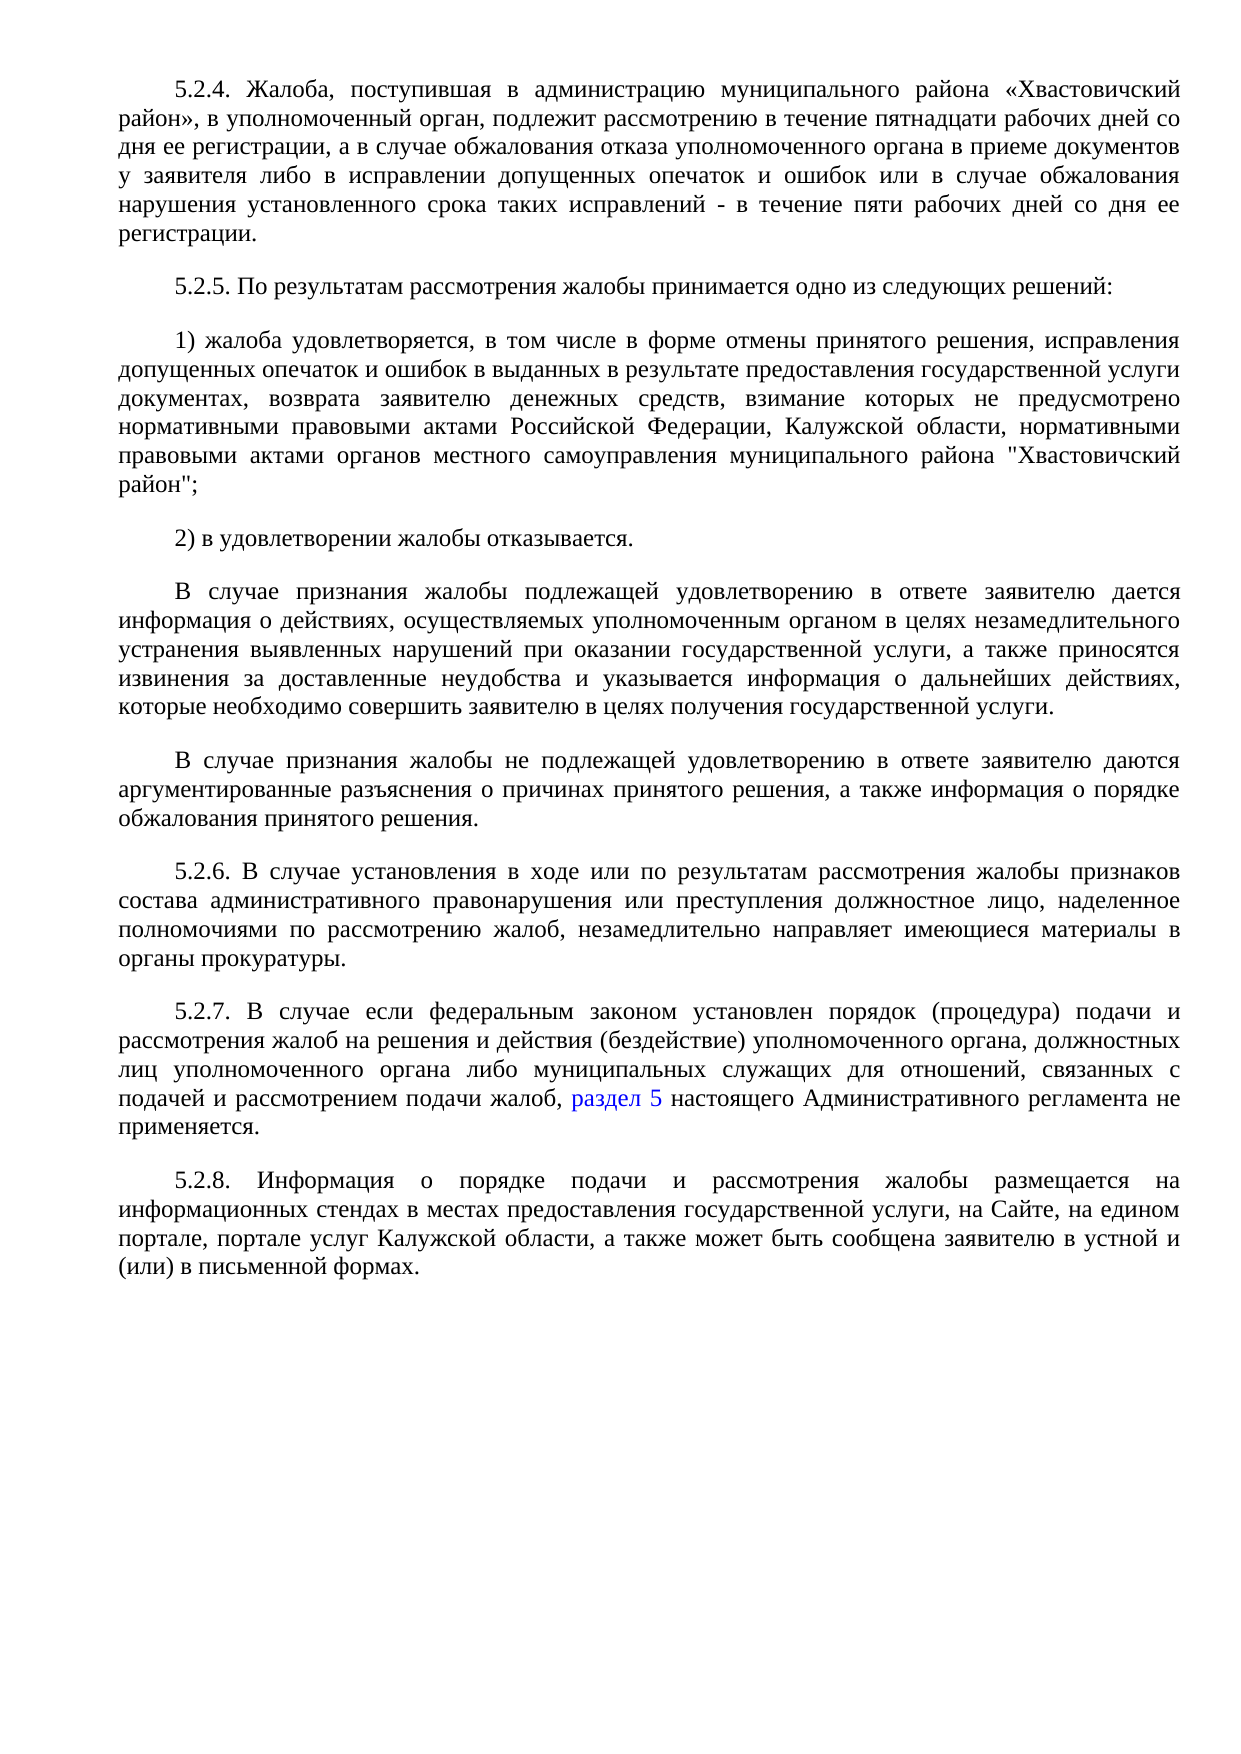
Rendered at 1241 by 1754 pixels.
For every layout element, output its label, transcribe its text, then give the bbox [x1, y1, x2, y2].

text 5.2.6. В случае установления в ходе или по результатам рассмотрения жалобы признаков состава административного правонарушения или преступления должностное лицо, наделенное полномочиями по рассмотрению жалоб, незамедлительно направляет имеющиеся материалы в органы прокуратуры. [118, 856, 1181, 971]
text В случае признания жалобы подлежащей удовлетворению в ответе заявителю дается информация о действиях, осуществляемых уполномоченным органом в целях незамедлительного устранения выявленных нарушений при оказании государственной услуги, а также приносятся извинения за доставленные неудобства и указывается информация о дальнейших действиях, которые необходимо совершить заявителю в целях получения государственной услуги. [118, 576, 1181, 720]
text 5.2.7. В случае если федеральным законом установлен порядок (процедура) подачи и рассмотрения жалоб на решения и действия (бездействие) уполномоченного органа, должностных лиц уполномоченного органа либо муниципальных служащих для отношений, связанных с подачей и рассмотрением подачи жалоб, раздел 5 настоящего Административного регламента не применяется. [118, 996, 1181, 1140]
text 5.2.5. По результатам рассмотрения жалобы принимается одно из следующих решений: [118, 271, 1181, 300]
text 5.2.4. Жалоба, поступившая в администрацию муниципального района «Хвастовичский район», в уполномоченный орган, подлежит рассмотрению в течение пятнадцати рабочих дней со дня ее регистрации, а в случае обжалования отказа уполномоченного органа в приеме документов у заявителя либо в исправлении допущенных опечаток и ошибок или в случае обжалования нарушения установленного срока таких исправлений - в течение пяти рабочих дней со дня ее регистрации. [118, 74, 1181, 246]
text 2) в удовлетворении жалобы отказывается. [118, 523, 1181, 551]
text 5.2.8. Информация о порядке подачи и рассмотрения жалобы размещается на информационных стендах в местах предоставления государственной услуги, на Сайте, на едином портале, портале услуг Калужской области, а также может быть сообщена заявителю в устной и (или) в письменной формах. [118, 1165, 1181, 1280]
text В случае признания жалобы не подлежащей удовлетворению в ответе заявителю даются аргументированные разъяснения о причинах принятого решения, а также информация о порядке обжалования принятого решения. [118, 745, 1181, 831]
text 1) жалоба удовлетворяется, в том числе в форме отмены принятого решения, исправления допущенных опечаток и ошибок в выданных в результате предоставления государственной услуги документах, возврата заявителю денежных средств, взимание которых не предусмотрено нормативными правовыми актами Российской Федерации, Калужской области, нормативными правовыми актами органов местного самоуправления муниципального района "Хвастовичский район"; [118, 325, 1181, 498]
